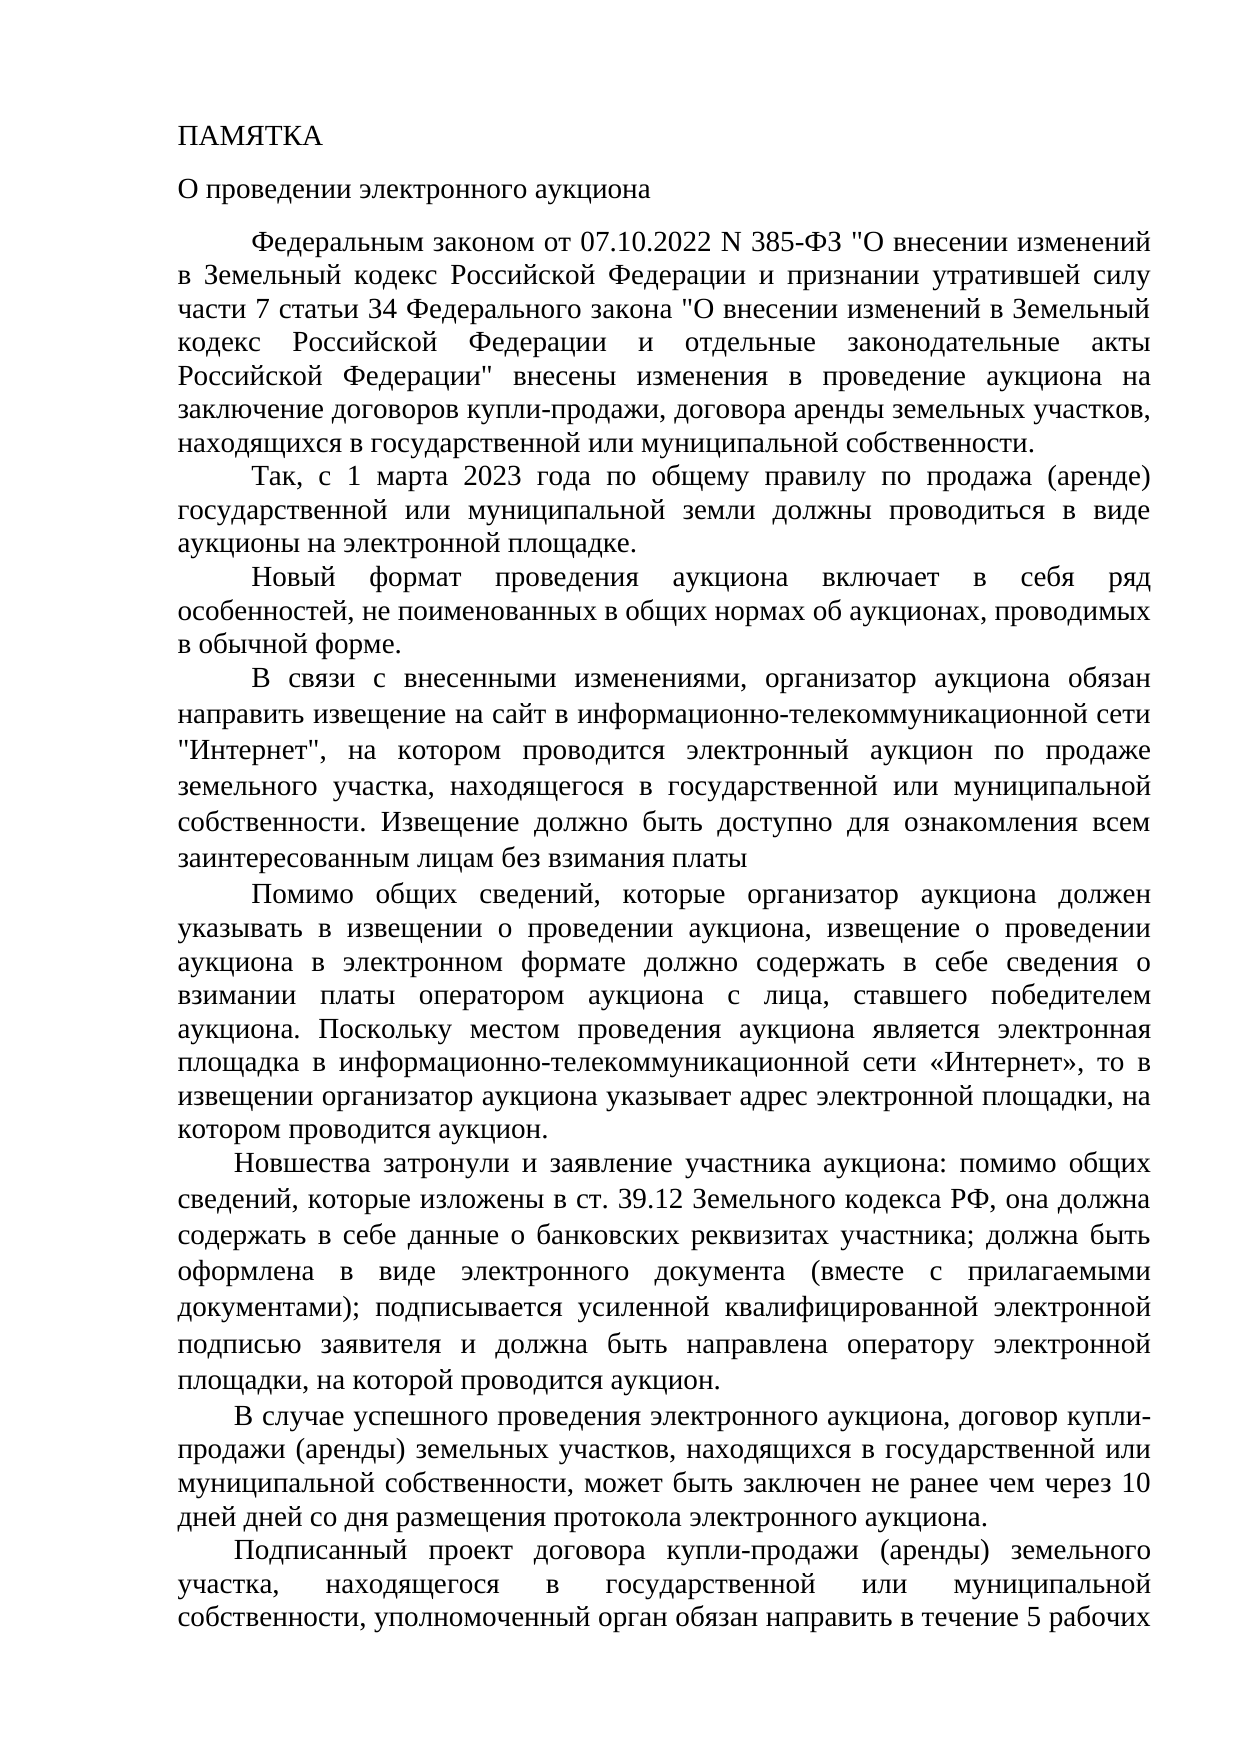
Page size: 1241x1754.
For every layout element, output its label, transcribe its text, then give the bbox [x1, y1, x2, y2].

text О проведении электронного аукциона [177, 171, 1152, 204]
text Новшества затронули и заявление участника аукциона: помимо общих сведений, которые изложены в ст. 39.12 Земельного кодекса РФ, она должна содержать в себе данные о банковских реквизитах участника; должна быть оформлена в виде электронного документа (вместе с прилагаемыми документами); подписывается усиленной квалифицированной электронной подписью заявителя и должна быть направлена оператору электронной площадки, на которой проводится аукцион. [177, 1145, 1152, 1395]
text Новый формат проведения аукциона включает в себя ряд особенностей, не поименованных в общих нормах об аукционах, проводимых в обычной форме. [177, 559, 1152, 660]
text В случае успешного проведения электронного аукциона, договор купли-продажи (аренды) земельных участков, находящихся в государственной или муниципальной собственности, может быть заключен не ранее чем через 10 дней дней со дня размещения протокола электронного аукциона. [177, 1398, 1152, 1532]
text Так, с 1 марта 2023 года по общему правилу по продажа (аренде) государственной или муниципальной земли должны проводиться в виде аукционы на электронной площадке. [177, 458, 1152, 559]
text ПАМЯТКА [177, 118, 1152, 152]
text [177, 1532, 1152, 1633]
text Помимо общих сведений, которые организатор аукциона должен указывать в извещении о проведении аукциона, извещение о проведении аукциона в электронном формате должно содержать в себе сведения о взимании платы оператором аукциона с лица, ставшего победителем аукциона. Поскольку местом проведения аукциона является электронная площадка в информационно-телекоммуникационной сети «Интернет», то в извещении организатор аукциона указывает адрес электронной площадки, на котором проводится аукцион. [177, 877, 1152, 1145]
text В связи с внесенными изменениями, организатор аукциона обязан направить извещение на сайт в информационно-телекоммуникационной сети "Интернет", на котором проводится электронный аукцион по продаже земельного участка, находящегося в государственной или муниципальной собственности. Извещение должно быть доступно для ознакомления всем заинтересованным лицам без взимания платы [177, 660, 1152, 874]
text Федеральным законом от 07.10.2022 N 385-ФЗ "О внесении изменений в Земельный кодекс Российской Федерации и признании утратившей силу части 7 статьи 34 Федерального закона "О внесении изменений в Земельный кодекс Российской Федерации и отдельные законодательные акты Российской Федерации" внесены изменения в проведение аукциона на заключение договоров купли-продажи, договора аренды земельных участков, находящихся в государственной или муниципальной собственности. [177, 224, 1152, 458]
